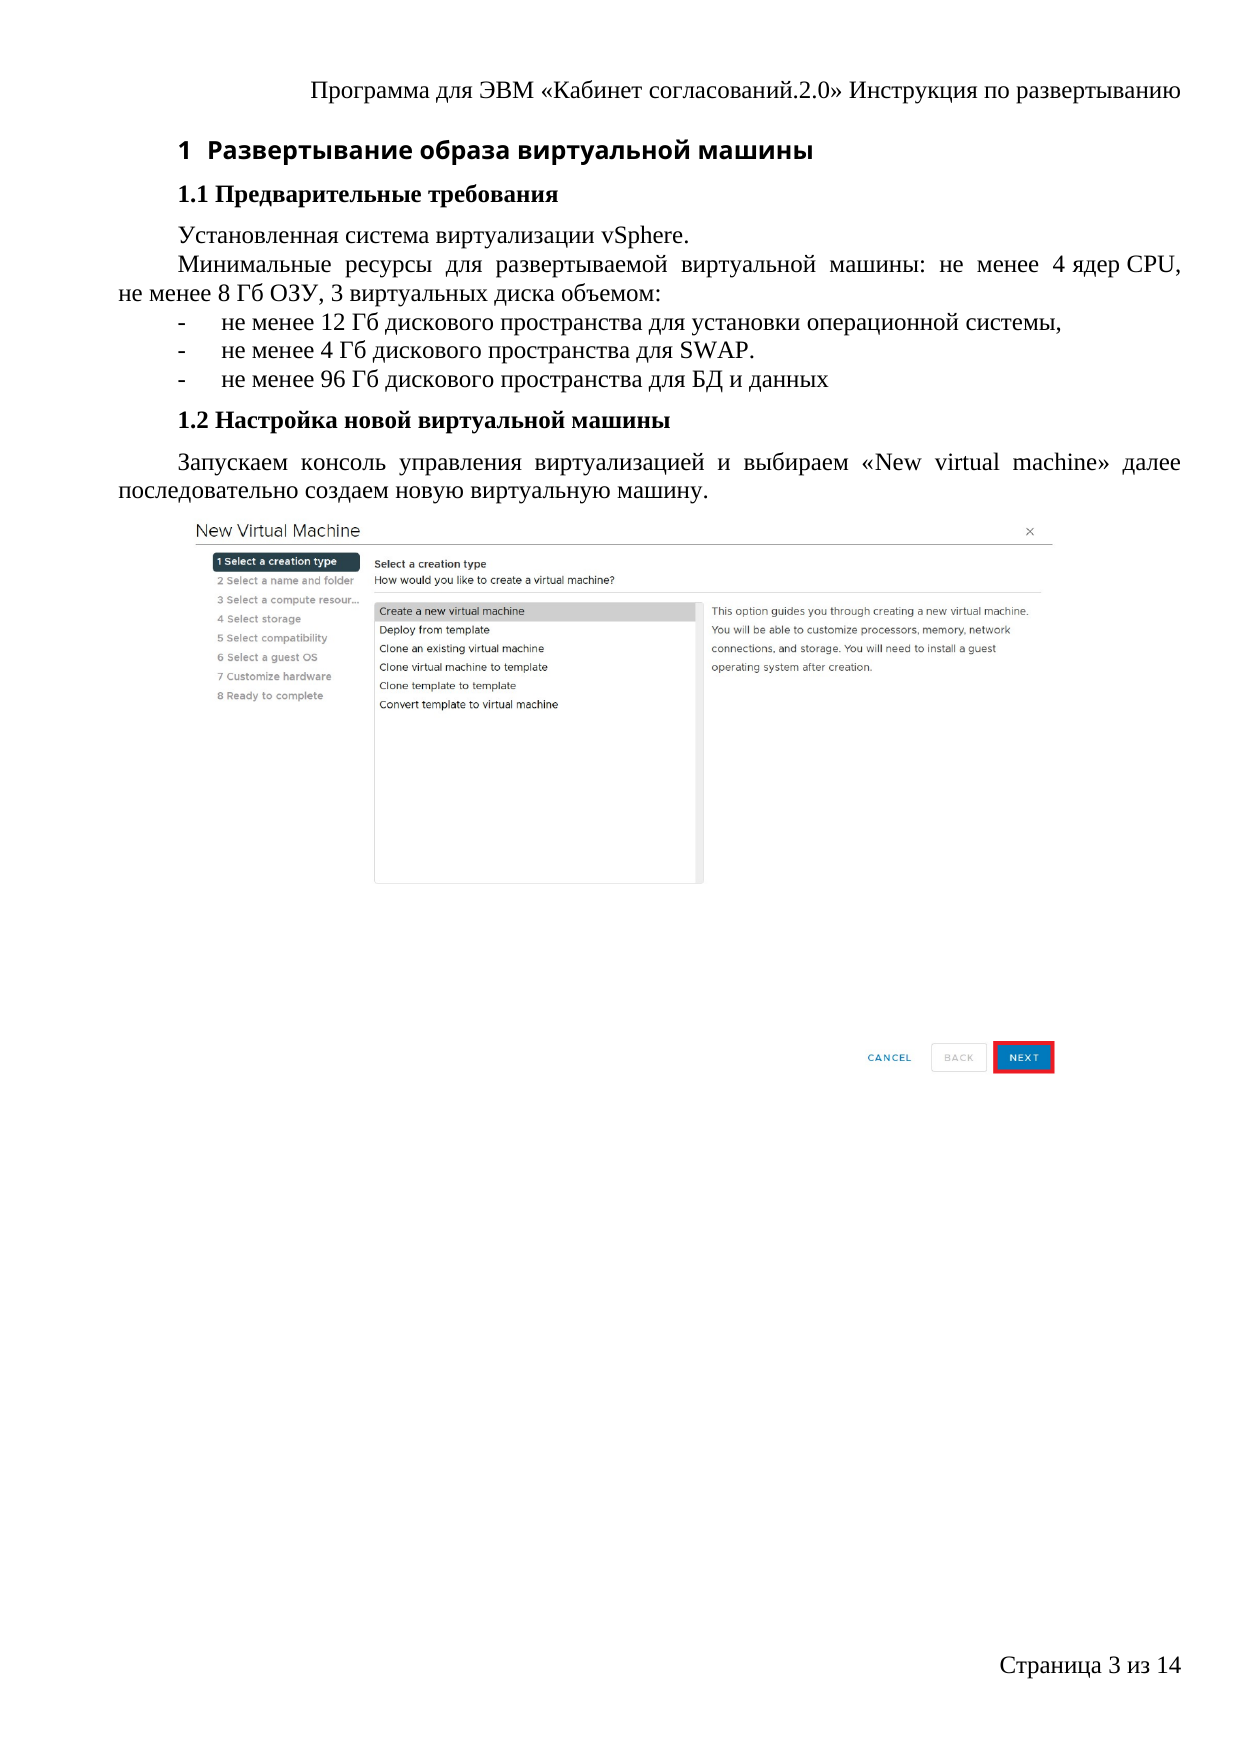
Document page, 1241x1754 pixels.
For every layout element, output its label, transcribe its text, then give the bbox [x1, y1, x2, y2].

list не менее 12 Гб дискового пространства для установки операционной системы, [177, 307, 1181, 335]
text Минимальные ресурсы для развертываемой виртуальной машины: не менее 4 ядер CPU, не менее 8 Гб ОЗУ, 3 виртуальных диска объемом: [118, 249, 1181, 307]
text Запускаем консоль управления виртуализацией и выбираем «New virtual machine» далее последовательно создаем новую виртуальную машину. [118, 447, 1181, 504]
subtitle 1.1 Предварительные требования [177, 179, 1181, 208]
list не менее 4 Гб дискового пространства для SWAP. [177, 335, 1181, 364]
subtitle Развертывание образа виртуальной машины [118, 132, 1181, 167]
subtitle 1.2 Настройка новой виртуальной машины [177, 405, 1181, 434]
list не менее 96 Гб дискового пространства для БД и данных [177, 364, 1181, 393]
text Установленная система виртуализации vSphere. [118, 220, 1181, 249]
picture [177, 504, 1061, 1082]
